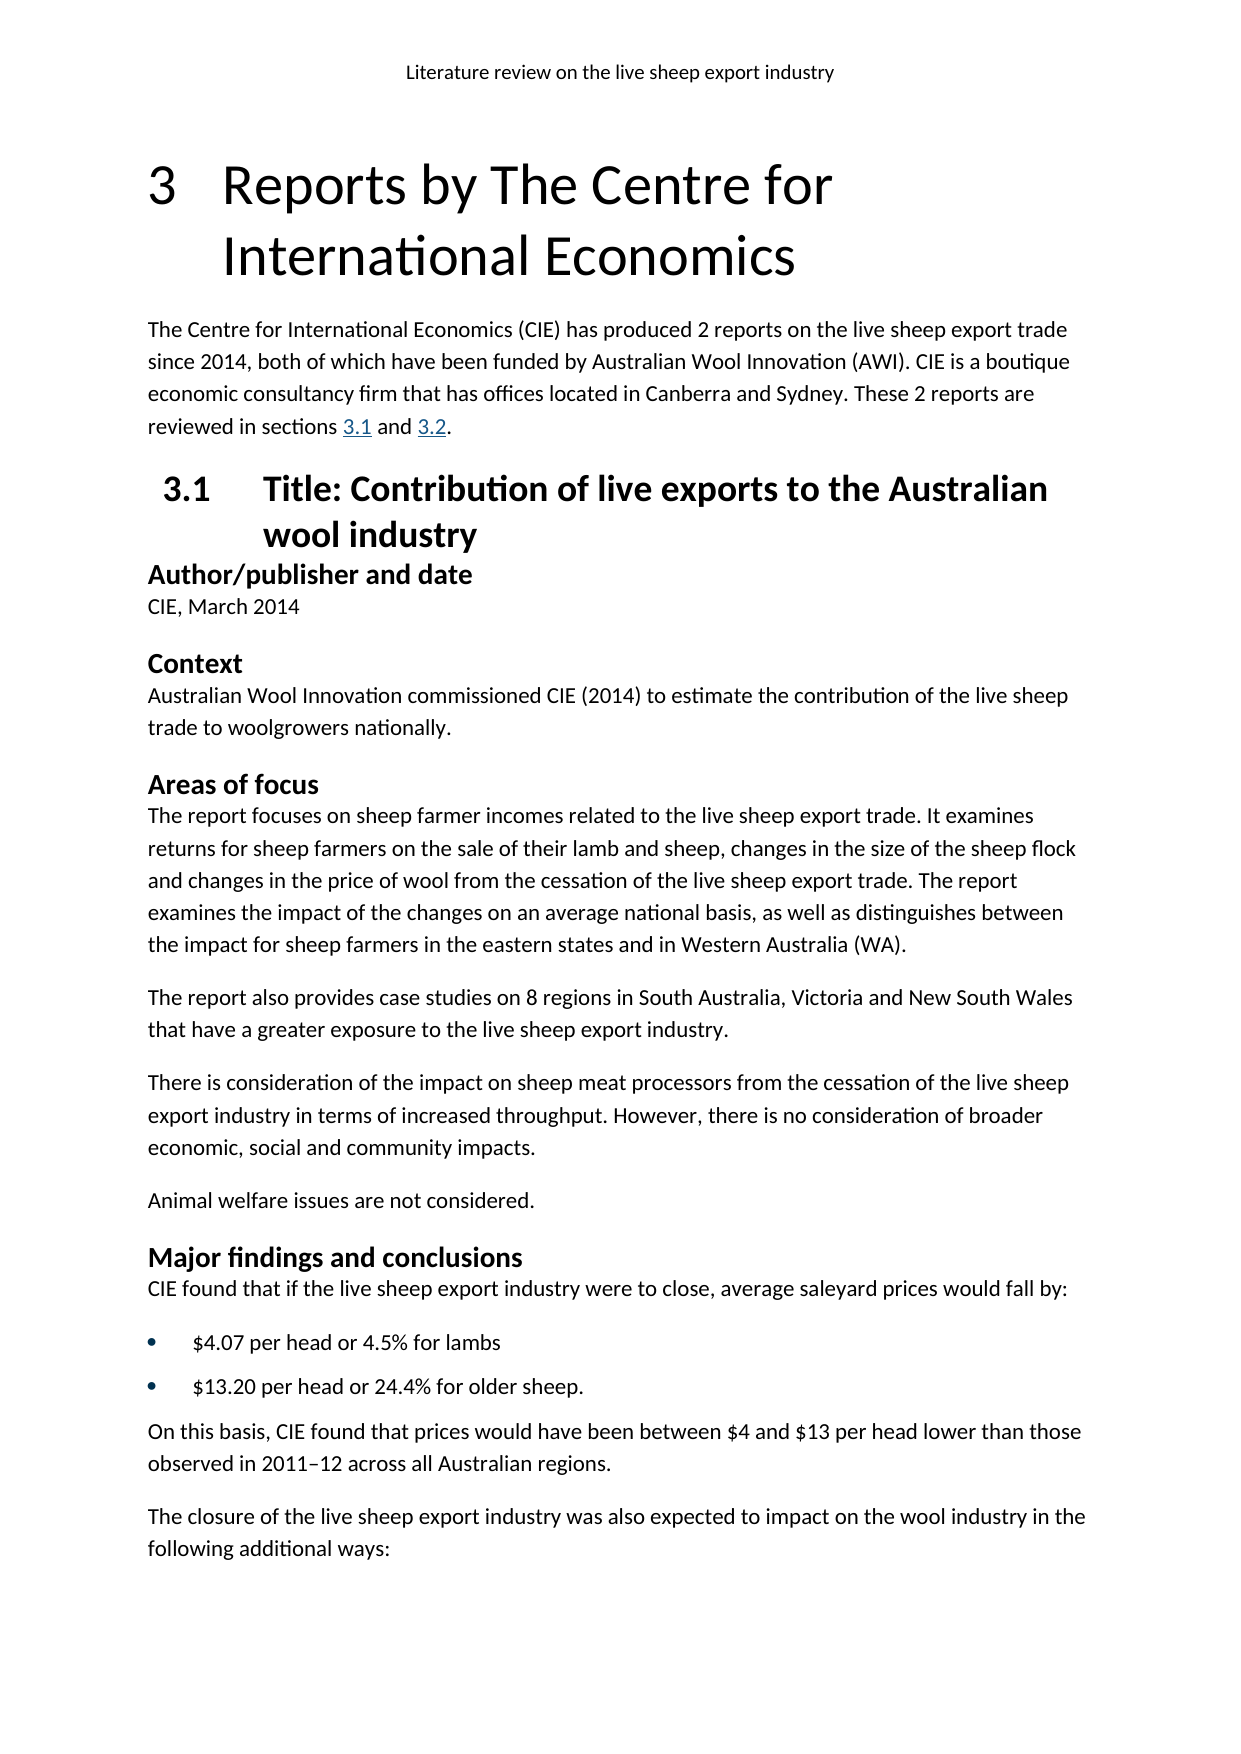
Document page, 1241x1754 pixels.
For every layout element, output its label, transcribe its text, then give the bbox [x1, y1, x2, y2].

text The closure of the live sheep export industry was also expected to impact on the wool industry in the following additional ways: [148, 1502, 1092, 1562]
text The report focuses on sheep farmer incomes related to the live sheep export trade. It examines returns for sheep farmers on the sale of their lamb and sheep, changes in the size of the sheep flock and changes in the price of wool from the cessation of the live sheep export trade. The report examines the impact of the changes on an average national basis, as well as distinguishes between the impact for sheep farmers in the eastern states and in Western Australia (WA). [148, 802, 1092, 958]
subtitle Context [148, 645, 1092, 681]
text CIE, March 2014 [148, 592, 1092, 620]
text On this basis, CIE found that prices would have been between $4 and $13 per head lower than those observed in 2011–12 across all Australian regions. [148, 1417, 1092, 1477]
subtitle Title: Contribution of live exports to the Australian wool industry [162, 465, 1092, 556]
text Australian Wool Innovation commissioned CIE (2014) to estimate the contribution of the live sheep trade to woolgrowers nationally. [148, 681, 1092, 741]
text There is consideration of the impact on sheep meat processors from the cessation of the live sheep export industry in terms of increased throughput. However, there is no consideration of broader economic, social and community impacts. [148, 1068, 1092, 1161]
list $13.20 per head or 24.4% for older sheep. [148, 1372, 1092, 1400]
text The report also provides case studies on 8 regions in South Australia, Victoria and New South Wales that have a greater exposure to the live sheep export industry. [148, 983, 1092, 1043]
text Animal welfare issues are not considered. [148, 1186, 1092, 1214]
subtitle Major findings and conclusions [148, 1239, 1092, 1274]
subtitle Areas of focus [148, 766, 1092, 802]
text CIE found that if the live sheep export industry were to close, average saleyard prices would fall by: [148, 1274, 1092, 1303]
subtitle Author/publisher and date [148, 556, 1092, 592]
list $4.07 per head or 4.5% for lambs [148, 1328, 1092, 1356]
subtitle Reports by The Centre for International Economics [148, 148, 1092, 290]
text The Centre for International Economics (CIE) has produced 2 reports on the live sheep export trade since 2014, both of which have been funded by Australian Wool Innovation (AWI). CIE is a boutique economic consultancy firm that has offices located in Canberra and Sydney. These 2 reports are reviewed in sections 3.1 and 3.2. [148, 315, 1092, 440]
